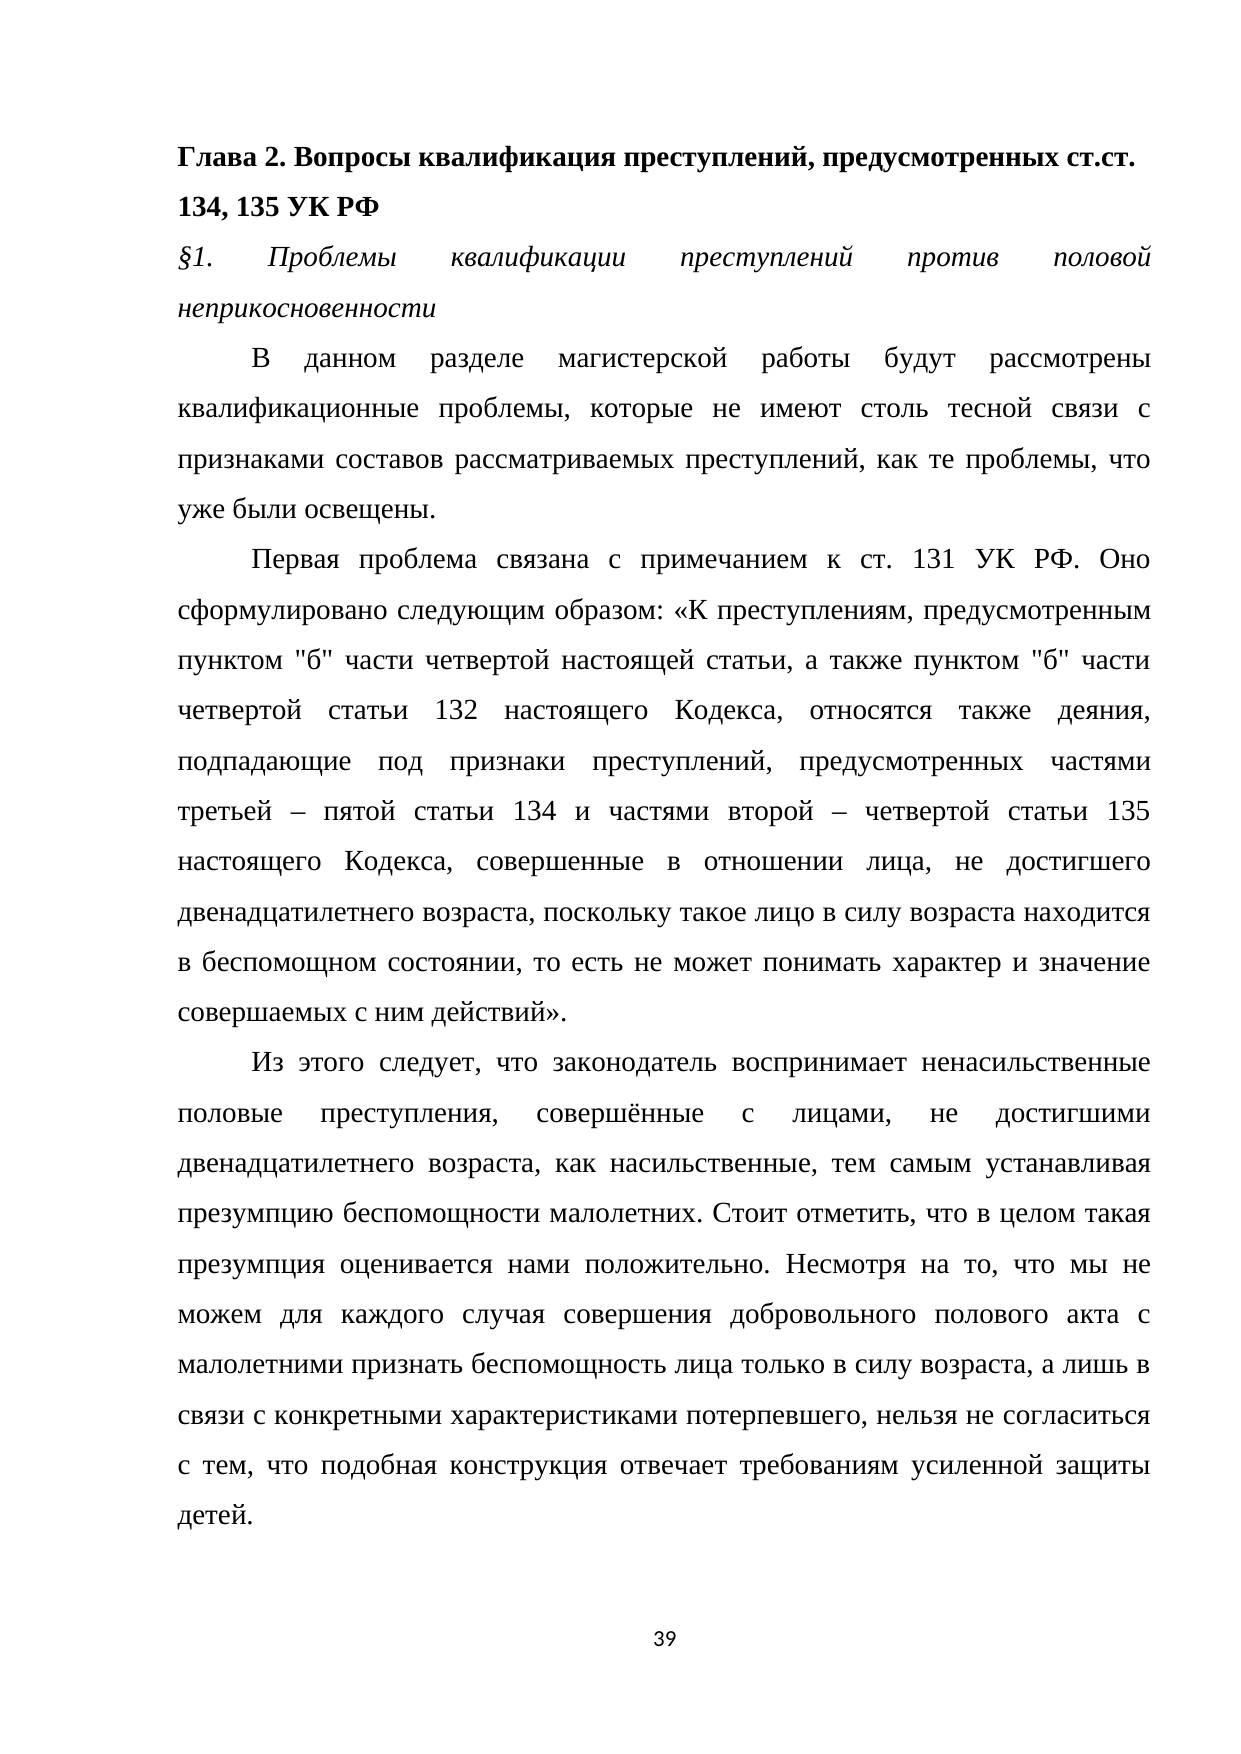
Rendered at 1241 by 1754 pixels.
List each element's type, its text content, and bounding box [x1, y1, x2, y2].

text §1. Проблемы квалификации преступлений против половой неприкосновенности [177, 239, 1152, 323]
text Первая проблема связана с примечанием к ст. 131 УК РФ. Оно сформулировано следующим образом: «К преступлениям, предусмотренным пунктом "б" части четвертой настоящей статьи, а также пунктом "б" части четвертой статьи 132 настоящего Кодекса, относятся также деяния, подпадающие под признаки преступлений, предусмотренных частями третьей – пятой статьи 134 и частями второй – четвертой статьи 135 настоящего Кодекса, совершенные в отношении лица, не достигшего двенадцатилетнего возраста, поскольку такое лицо в силу возраста находится в беспомощном состоянии, то есть не может понимать характер и значение совершаемых с ним действий». [177, 541, 1152, 1028]
subtitle Глава 2. Вопросы квалификация преступлений, предусмотренных ст.ст. 134, 135 УК РФ [177, 139, 1152, 223]
text В данном разделе магистерской работы будут рассмотрены квалификационные проблемы, которые не имеют столь тесной связи с признаками составов рассматриваемых преступлений, как те проблемы, что уже были освещены. [177, 340, 1152, 525]
text Из этого следует, что законодатель воспринимает ненасильственные половые преступления, совершённые с лицами, не достигшими двенадцатилетнего возраста, как насильственные, тем самым устанавливая презумпцию беспомощности малолетних. Стоит отметить, что в целом такая презумпция оценивается нами положительно. Несмотря на то, что мы не можем для каждого случая совершения добровольного полового акта с малолетними признать беспомощность лица только в силу возраста, а лишь в связи с конкретными характеристиками потерпевшего, нельзя не согласиться с тем, что подобная конструкция отвечает требованиям усиленной защиты детей. [177, 1044, 1152, 1531]
